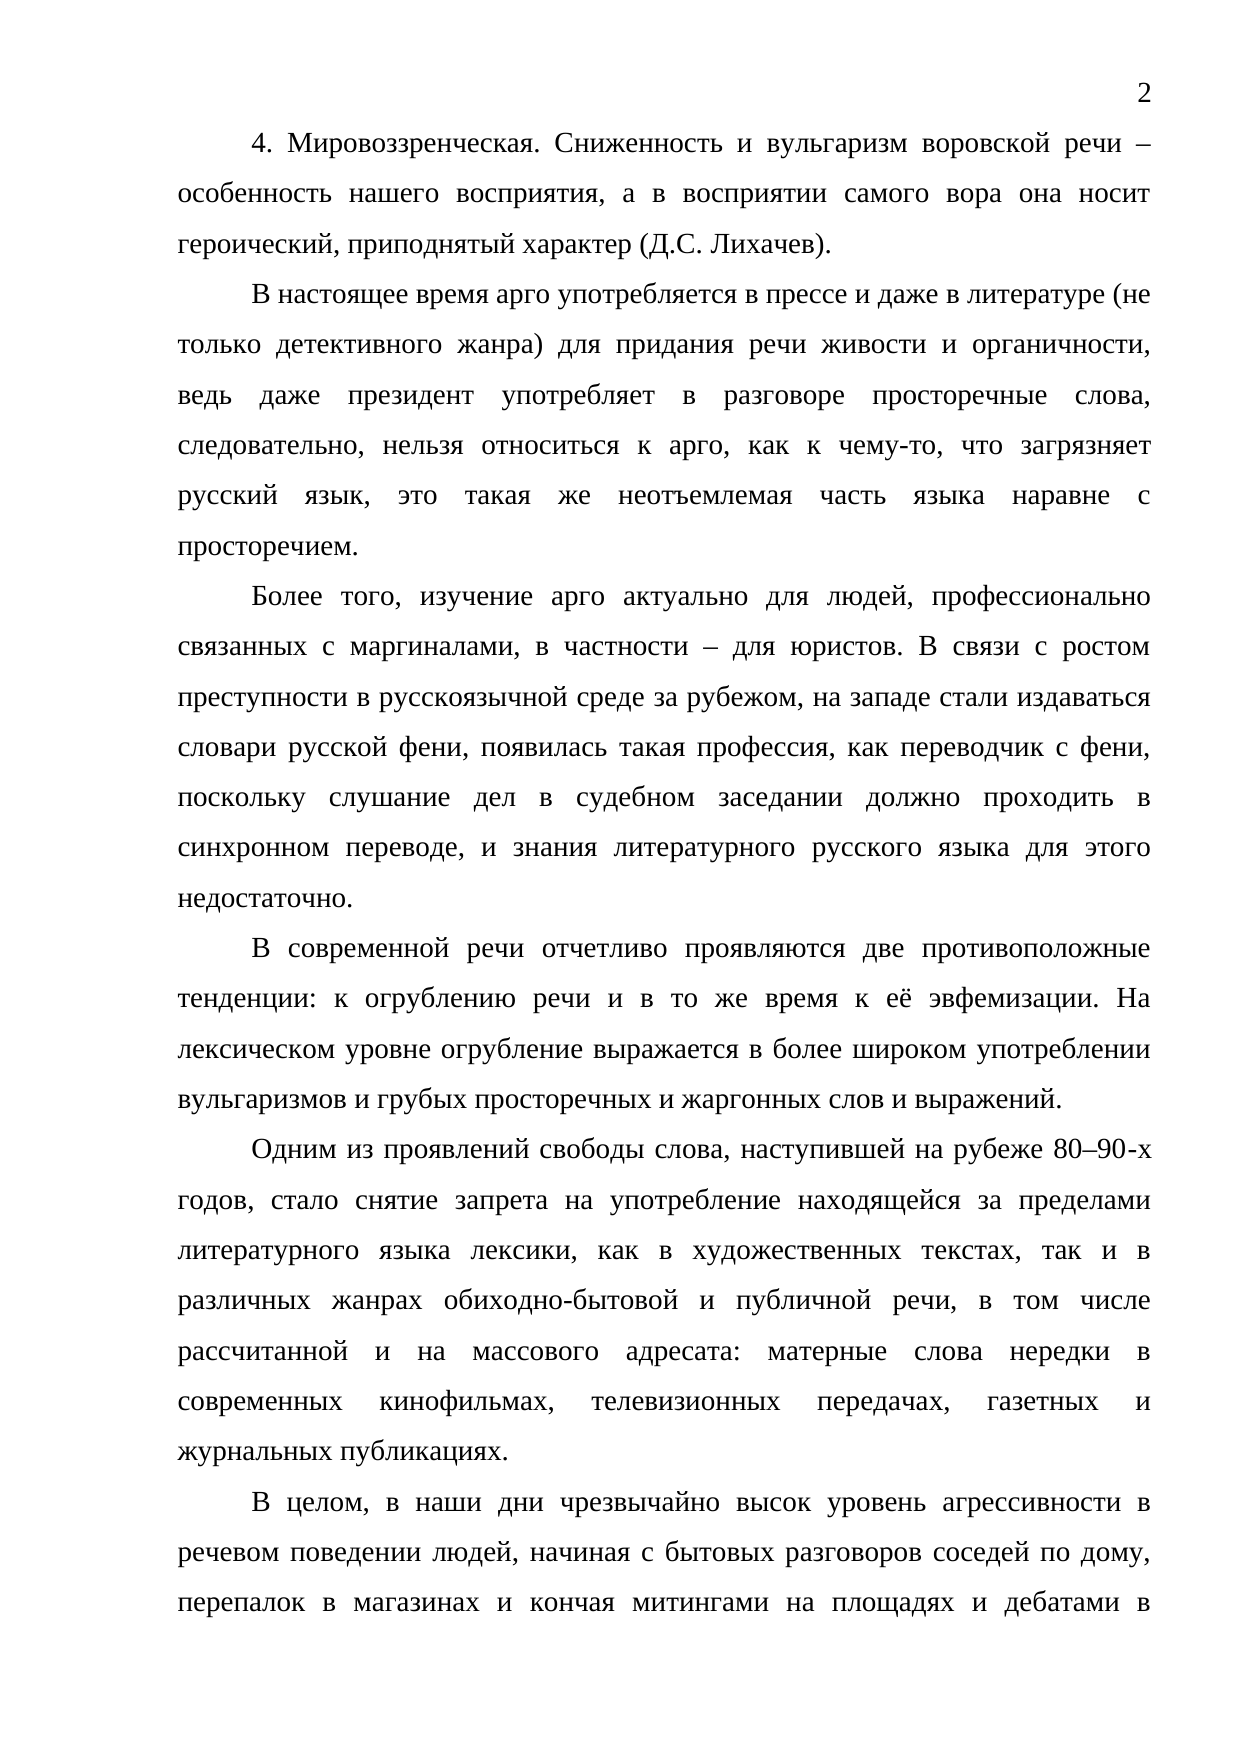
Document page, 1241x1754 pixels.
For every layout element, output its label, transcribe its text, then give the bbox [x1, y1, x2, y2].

text Одним из проявлений свободы слова, наступившей на рубеже 80–90-х годов, стало снятие запрета на употребление находящейся за пределами литературного языка лексики, как в художественных текстах, так и в различных жанрах обиходно-бытовой и публичной речи, в том числе рассчитанной и на массового адресата: матерные слова нередки в современных кинофильмах, телевизионных передачах, газетных и журнальных публикациях. [177, 1131, 1152, 1467]
text В современной речи отчетливо проявляются две противоположные тенденции: к огрублению речи и в то же время к её эвфемизации. На лексическом уровне огрубление выражается в более широком употреблении вульгаризмов и грубых просторечных и жаргонных слов и выражений. [177, 930, 1152, 1115]
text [177, 1484, 1152, 1618]
text Более того, изучение арго актуально для людей, профессионально связанных с маргиналами, в частности – для юристов. В связи с ростом преступности в русскоязычной среде за рубежом, на западе стали издаваться словари русской фени, появилась такая профессия, как переводчик с фени, поскольку слушание дел в судебном заседании должно проходить в синхронном переводе, и знания литературного русского языка для этого недостаточно. [177, 578, 1152, 913]
text 4. Мировоззренческая. Сниженность и вульгаризм воровской речи – особенность нашего восприятия, а в восприятии самого вора она носит героический, приподнятый характер (Д.С. Лихачев). [177, 125, 1152, 259]
text В настоящее время арго употребляется в прессе и даже в литературе (не только детективного жанра) для придания речи живости и органичности, ведь даже президент употребляет в разговоре просторечные слова, следовательно, нельзя относиться к арго, как к чему-то, что загрязняет русский язык, это такая же неотъемлемая часть языка наравне с просторечием. [177, 276, 1152, 561]
